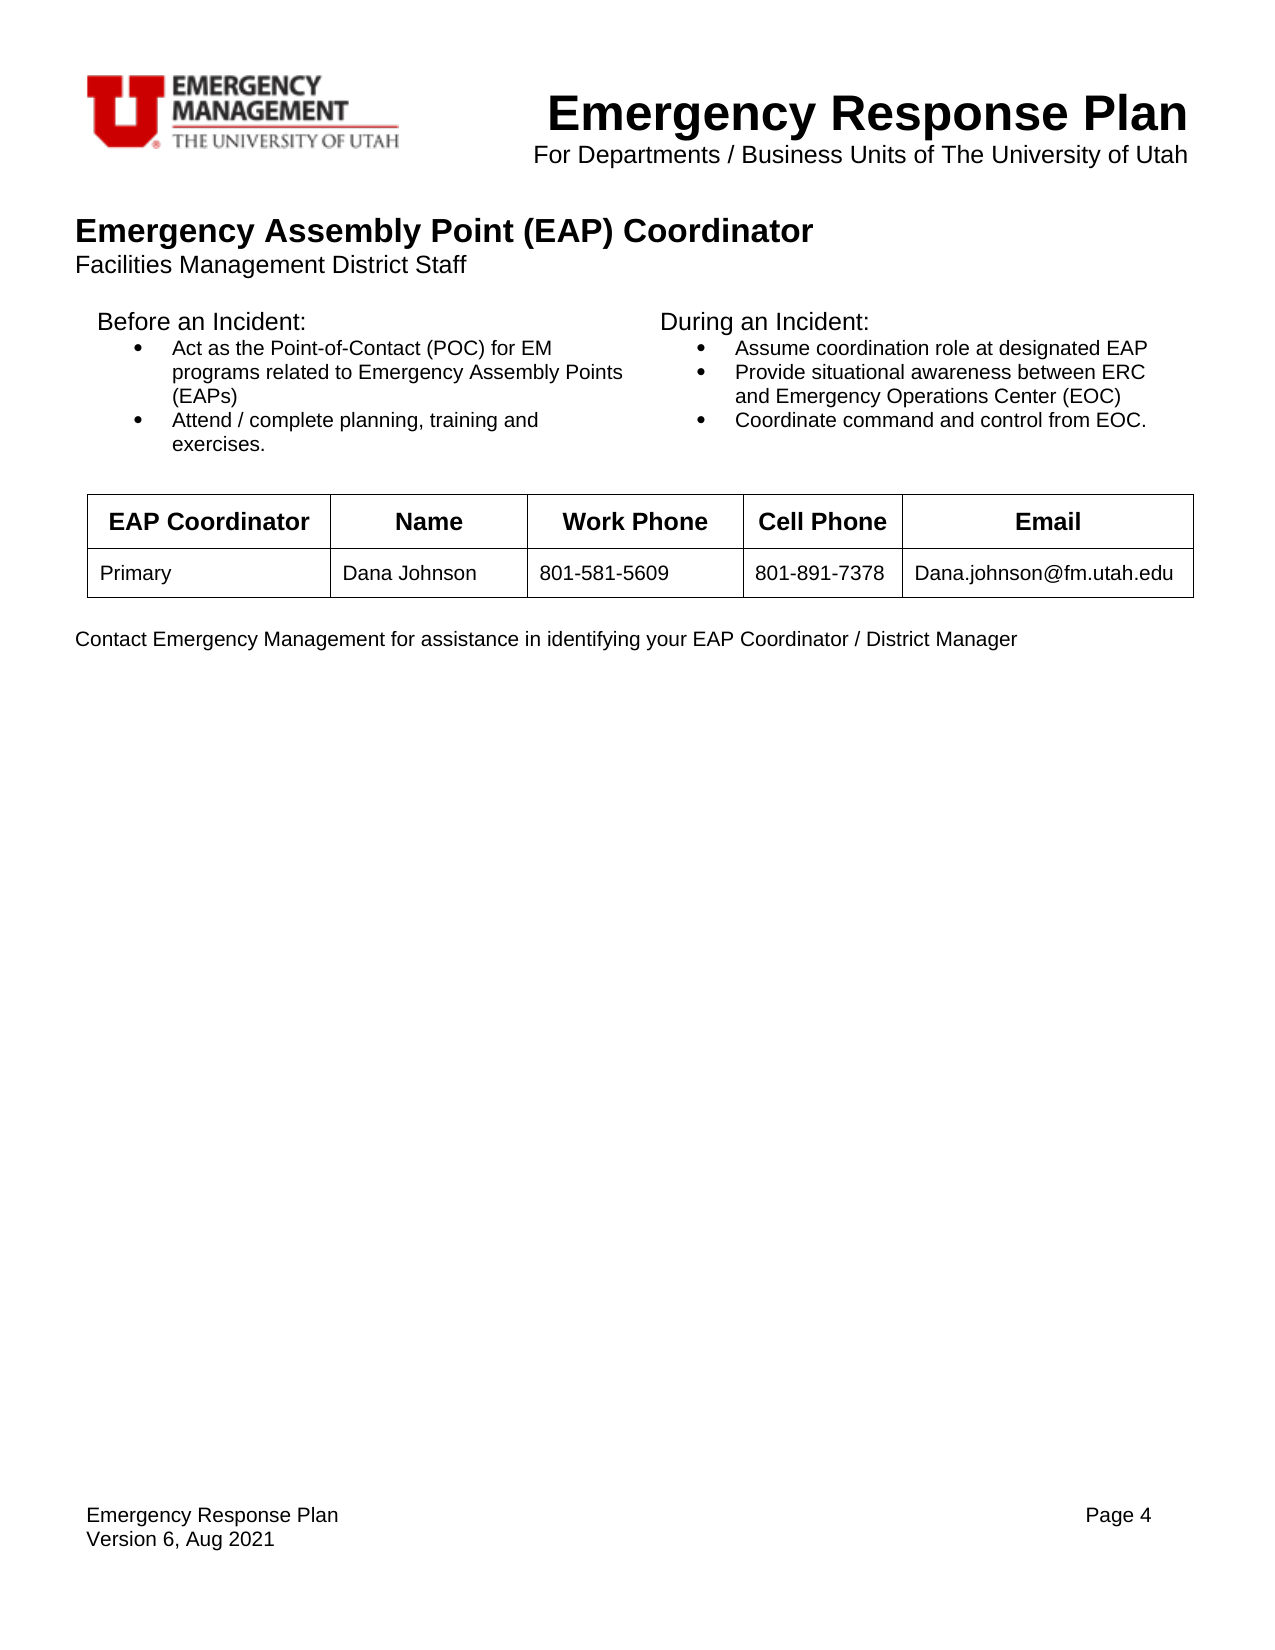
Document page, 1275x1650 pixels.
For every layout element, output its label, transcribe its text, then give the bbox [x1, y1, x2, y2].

picture [86, 75, 399, 149]
table_header Email [903, 495, 1193, 548]
table_header EAP Coordinator [88, 495, 330, 548]
table_cell Primary [88, 549, 330, 597]
table_cell 801-891-7378 [744, 549, 902, 597]
text Emergency Assembly Point (EAP) Coordinator [75, 211, 1200, 250]
table_header Name [331, 495, 527, 548]
table_header Before an Incident: Act as the Point-of-Contact (POC) for EM programs related to Emergency Assembly Points (EAPs) Attend / complete planning, training and exercises. [86, 307, 649, 456]
text Facilities Management District Staff [75, 250, 1200, 278]
table_cell Dana Johnson [331, 549, 527, 597]
table_header Work Phone [528, 495, 743, 548]
text Contact Emergency Management for assistance in identifying your EAP Coordinator / District Manager [75, 627, 1200, 651]
table_header Cell Phone [744, 495, 902, 548]
table_cell Dana.johnson@fm.utah.edu [903, 549, 1193, 597]
table_cell 801-581-5609 [528, 549, 743, 597]
table_header During an Incident: Assume coordination role at designated EAP Provide situational awareness between ERC and Emergency Operations Center (EOC) Coordinate command and control from EOC. [649, 307, 1192, 456]
